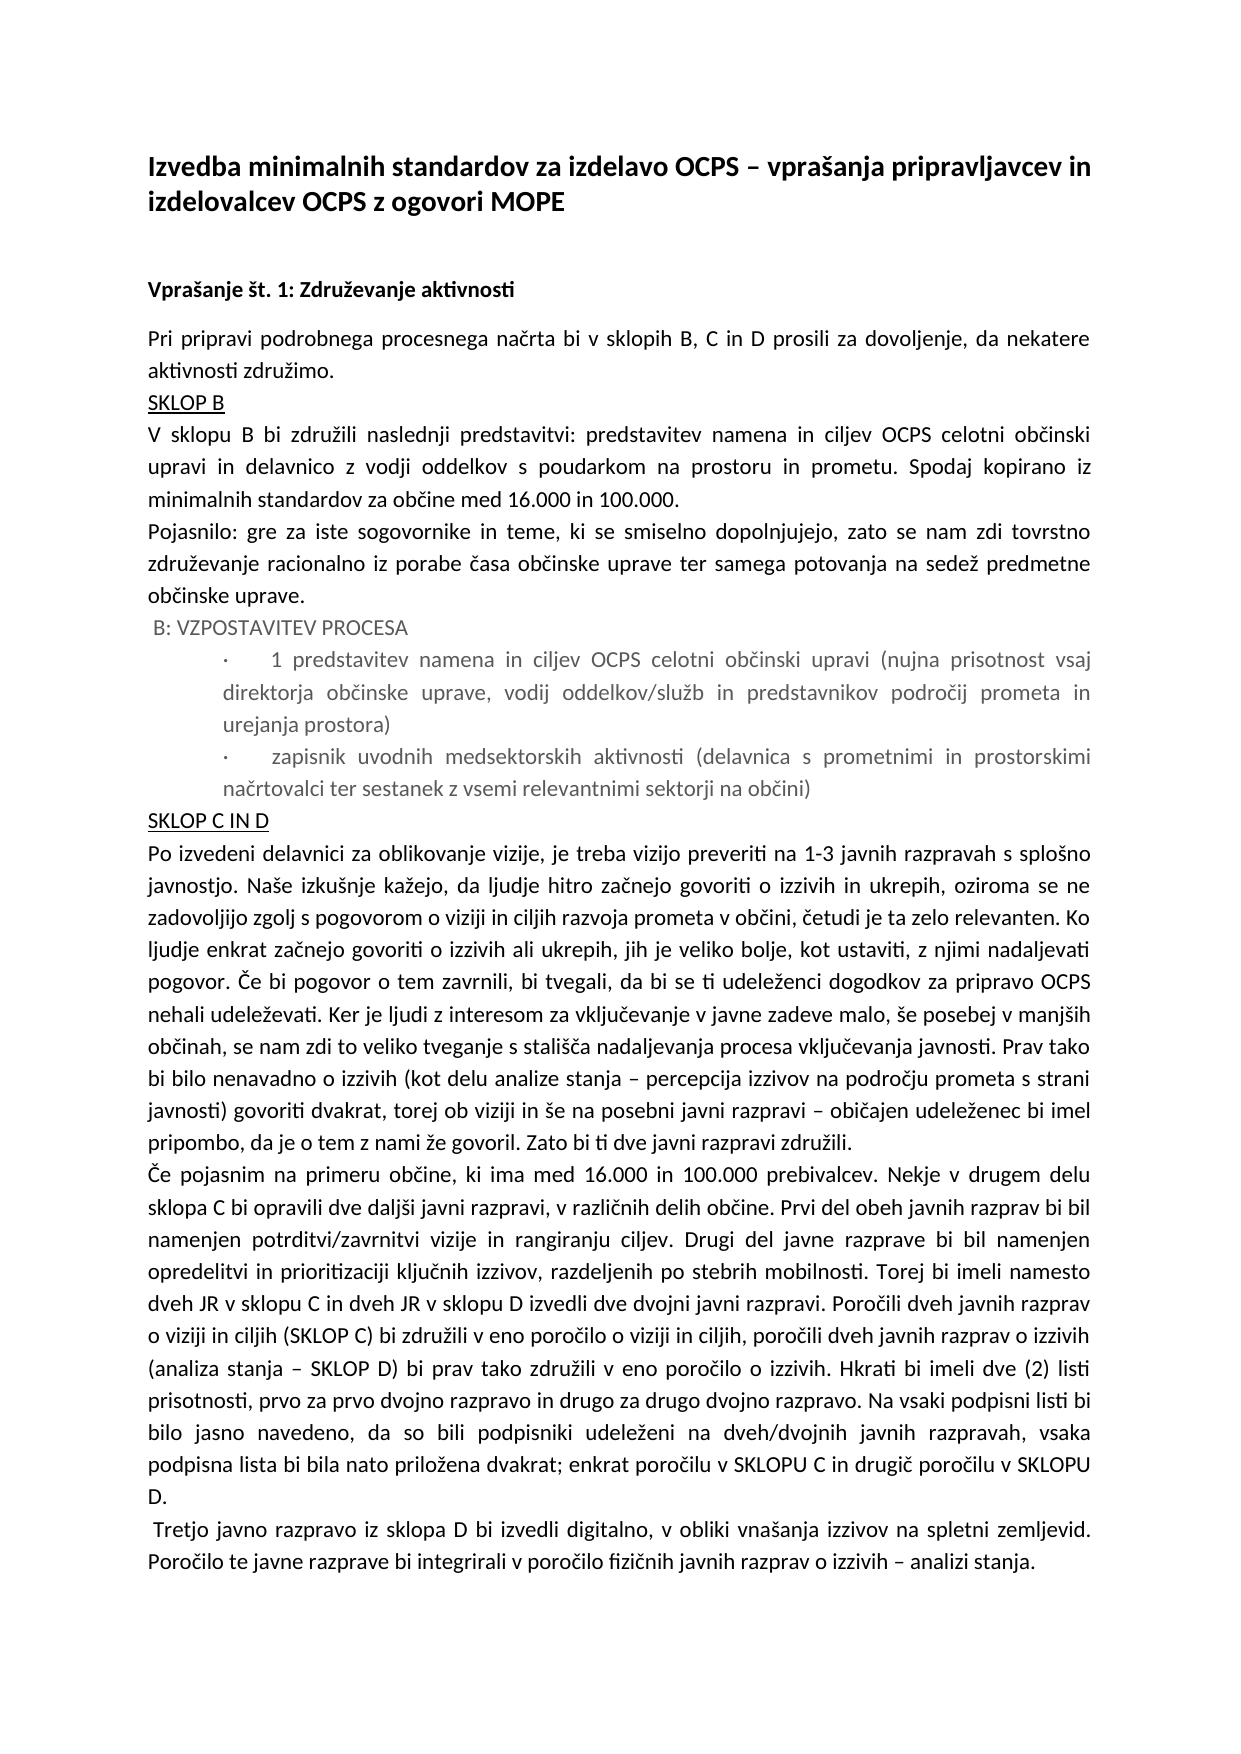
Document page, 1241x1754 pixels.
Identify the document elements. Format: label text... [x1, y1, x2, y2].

text B: VZPOSTAVITEV PROCESA [148, 613, 1093, 641]
text Pojasnilo: gre za iste sogovornike in teme, ki se smiselno dopolnjujejo, zato se nam zdi tovrstno združevanje racionalno iz porabe časa občinske uprave ter samega potovanja na sedež predmetne občinske uprave. [148, 517, 1093, 609]
text Po izvedeni delavnici za oblikovanje vizije, je treba vizijo preveriti na 1-3 javnih razpravah s splošno javnostjo. Naše izkušnje kažejo, da ljudje hitro začnejo govoriti o izzivih in ukrepih, oziroma se ne zadovoljijo zgolj s pogovorom o viziji in ciljih razvoja prometa v občini, četudi je ta zelo relevanten. Ko ljudje enkrat začnejo govoriti o izzivih ali ukrepih, jih je veliko bolje, kot ustaviti, z njimi nadaljevati pogovor. Če bi pogovor o tem zavrnili, bi tvegali, da bi se ti udeleženci dogodkov za pripravo OCPS nehali udeleževati. Ker je ljudi z interesom za vključevanje v javne zadeve malo, še posebej v manjših občinah, se nam zdi to veliko tveganje s stališča nadaljevanja procesa vključevanja javnosti. Prav tako bi bilo nenavadno o izzivih (kot delu analize stanja – percepcija izzivov na področju prometa s strani javnosti) govoriti dvakrat, torej ob viziji in še na posebni javni razpravi – običajen udeleženec bi imel pripombo, da je o tem z nami že govoril. Zato bi ti dve javni razpravi združili. [148, 839, 1093, 1156]
text Če pojasnim na primeru občine, ki ima med 16.000 in 100.000 prebivalcev. Nekje v drugem delu sklopa C bi opravili dve daljši javni razpravi, v različnih delih občine. Prvi del obeh javnih razprav bi bil namenjen potrditvi/zavrnitvi vizije in rangiranju ciljev. Drugi del javne razprave bi bil namenjen opredelitvi in prioritizaciji ključnih izzivov, razdeljenih po stebrih mobilnosti. Torej bi imeli namesto dveh JR v sklopu C in dveh JR v sklopu D izvedli dve dvojni javni razpravi. Poročili dveh javnih razprav o viziji in ciljih (SKLOP C) bi združili v eno poročilo o viziji in ciljih, poročili dveh javnih razprav o izzivih (analiza stanja – SKLOP D) bi prav tako združili v eno poročilo o izzivih. Hkrati bi imeli dve (2) listi prisotnosti, prvo za prvo dvojno razpravo in drugo za drugo dvojno razpravo. Na vsaki podpisni listi bi bilo jasno navedeno, da so bili podpisniki udeleženi na dveh/dvojnih javnih razpravah, vsaka podpisna lista bi bila nato priložena dvakrat; enkrat poročilu v SKLOPU C in drugič poročilu v SKLOPU D. [148, 1161, 1093, 1511]
text V sklopu B bi združili naslednji predstavitvi: predstavitev namena in ciljev OCPS celotni občinski upravi in delavnico z vodji oddelkov s poudarkom na prostoru in prometu. Spodaj kopirano iz minimalnih standardov za občine med 16.000 in 100.000. [148, 420, 1093, 513]
text Pri pripravi podrobnega procesnega načrta bi v sklopih B, C in D prosili za dovoljenje, da nekatere aktivnosti združimo. [148, 324, 1093, 384]
text Tretjo javno razpravo iz sklopa D bi izvedli digitalno, v obliki vnašanja izzivov na spletni zemljevid. Poročilo te javne razprave bi integrirali v poročilo fizičnih javnih razprav o izzivih – analizi stanja. [148, 1515, 1093, 1575]
text · zapisnik uvodnih medsektorskih aktivnosti (delavnica s prometnimi in prostorskimi načrtovalci ter sestanek z vsemi relevantnimi sektorji na občini) [223, 742, 1093, 802]
text SKLOP B [148, 388, 1093, 416]
text SKLOP C IN D [148, 807, 1093, 834]
text · 1 predstavitev namena in ciljev OCPS celotni občinski upravi (nujna prisotnost vsaj direktorja občinske uprave, vodij oddelkov/služb in predstavnikov področij prometa in urejanja prostora) [223, 646, 1093, 738]
text Vprašanje št. 1: Združevanje aktivnosti [148, 275, 1093, 303]
text Izvedba minimalnih standardov za izdelavo OCPS – vprašanja pripravljavcev in izdelovalcev OCPS z ogovori MOPE [148, 148, 1093, 219]
